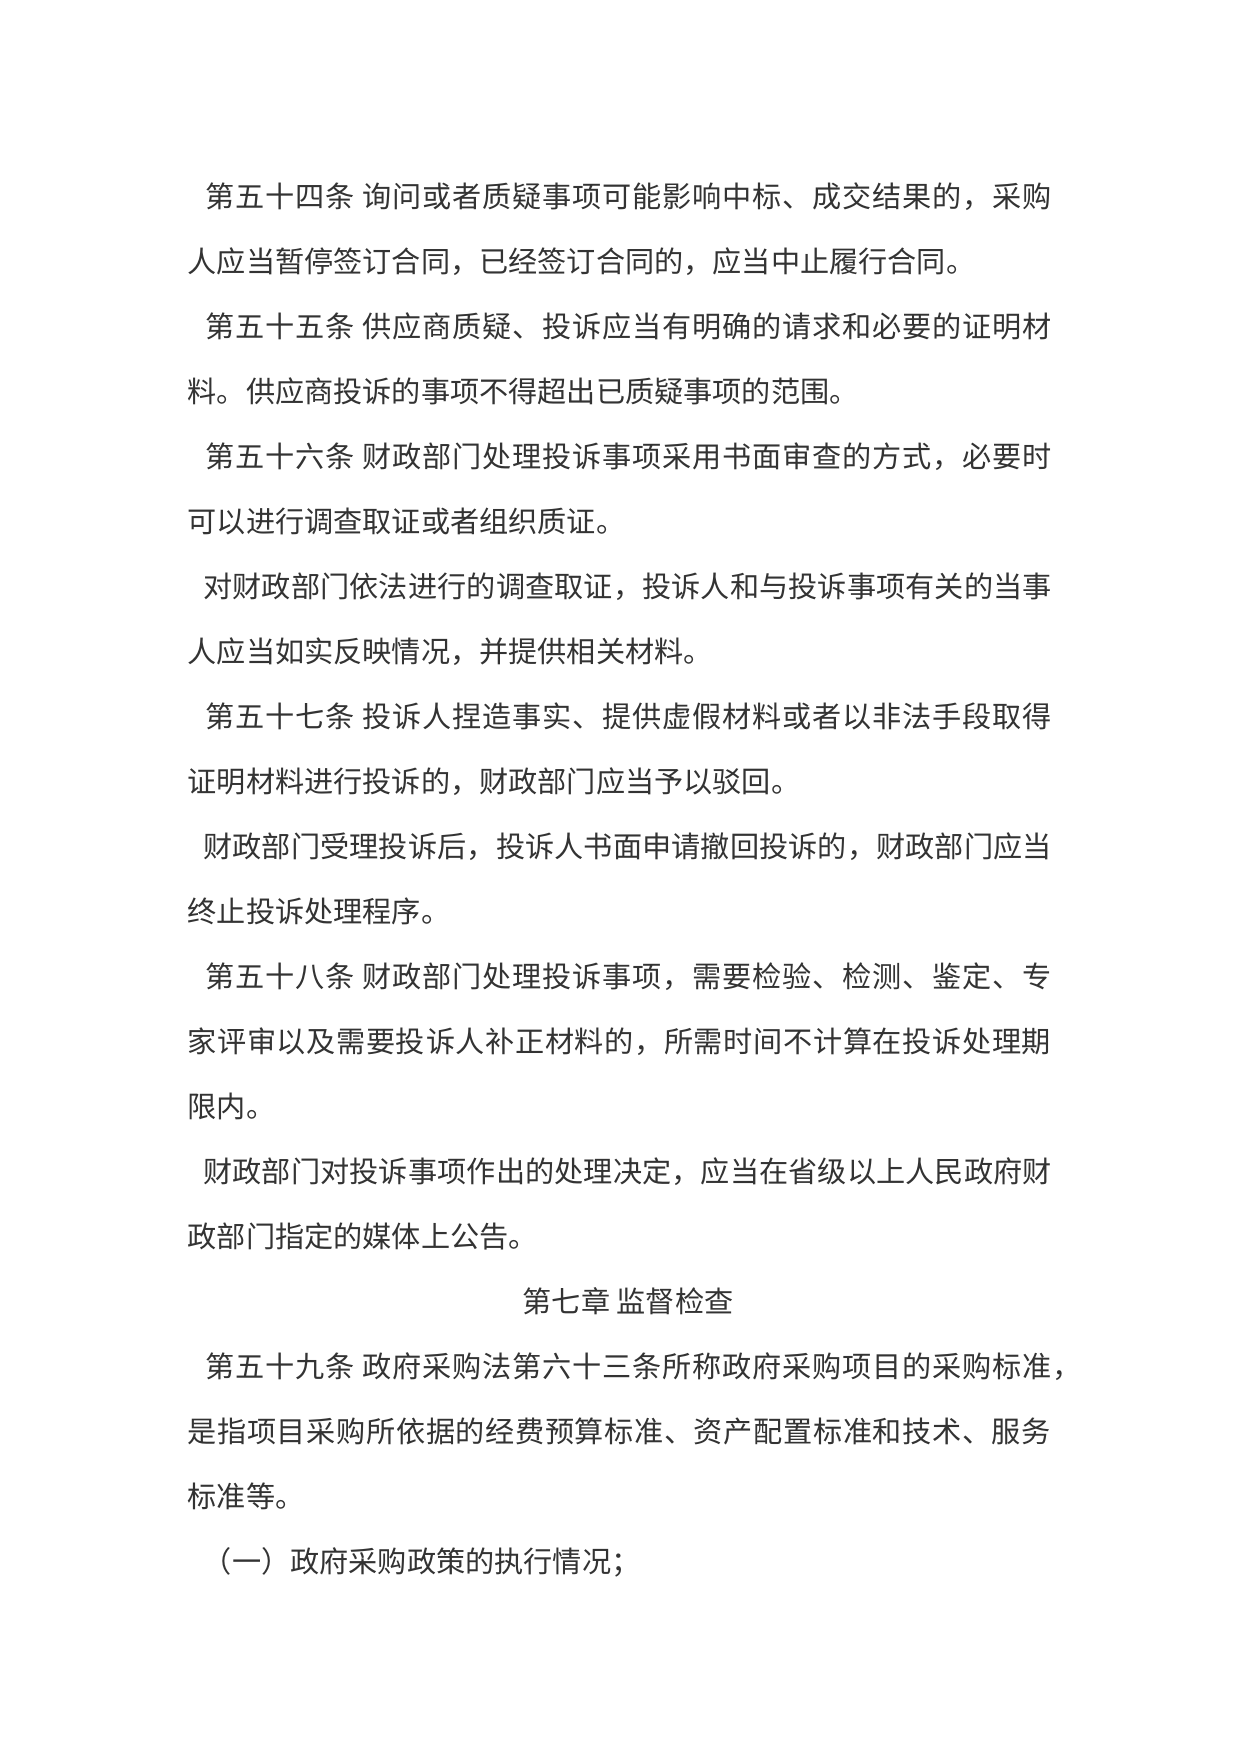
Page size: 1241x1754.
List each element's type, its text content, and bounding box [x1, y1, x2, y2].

text 财政部门对投诉事项作出的处理决定，应当在省级以上人民政府财政部门指定的媒体上公告。 [187, 1137, 1053, 1267]
text 第五十六条 财政部门处理投诉事项采用书面审查的方式，必要时可以进行调查取证或者组织质证。 [187, 422, 1053, 552]
text （一）政府采购政策的执行情况； [187, 1527, 1053, 1592]
text 对财政部门依法进行的调查取证，投诉人和与投诉事项有关的当事人应当如实反映情况，并提供相关材料。 [187, 552, 1053, 682]
text 第五十八条 财政部门处理投诉事项，需要检验、检测、鉴定、专家评审以及需要投诉人补正材料的，所需时间不计算在投诉处理期限内。 [187, 942, 1053, 1137]
text 第五十四条 询问或者质疑事项可能影响中标、成交结果的，采购人应当暂停签订合同，已经签订合同的，应当中止履行合同。 [187, 162, 1053, 292]
text 第五十五条 供应商质疑、投诉应当有明确的请求和必要的证明材料。供应商投诉的事项不得超出已质疑事项的范围。 [187, 292, 1053, 422]
text 第五十九条 政府采购法第六十三条所称政府采购项目的采购标准，是指项目采购所依据的经费预算标准、资产配置标准和技术、服务标准等。 [187, 1332, 1053, 1527]
text 第五十七条 投诉人捏造事实、提供虚假材料或者以非法手段取得证明材料进行投诉的，财政部门应当予以驳回。 [187, 682, 1053, 812]
text 财政部门受理投诉后，投诉人书面申请撤回投诉的，财政部门应当终止投诉处理程序。 [187, 812, 1053, 942]
text 第七章 监督检查 [187, 1267, 1053, 1332]
